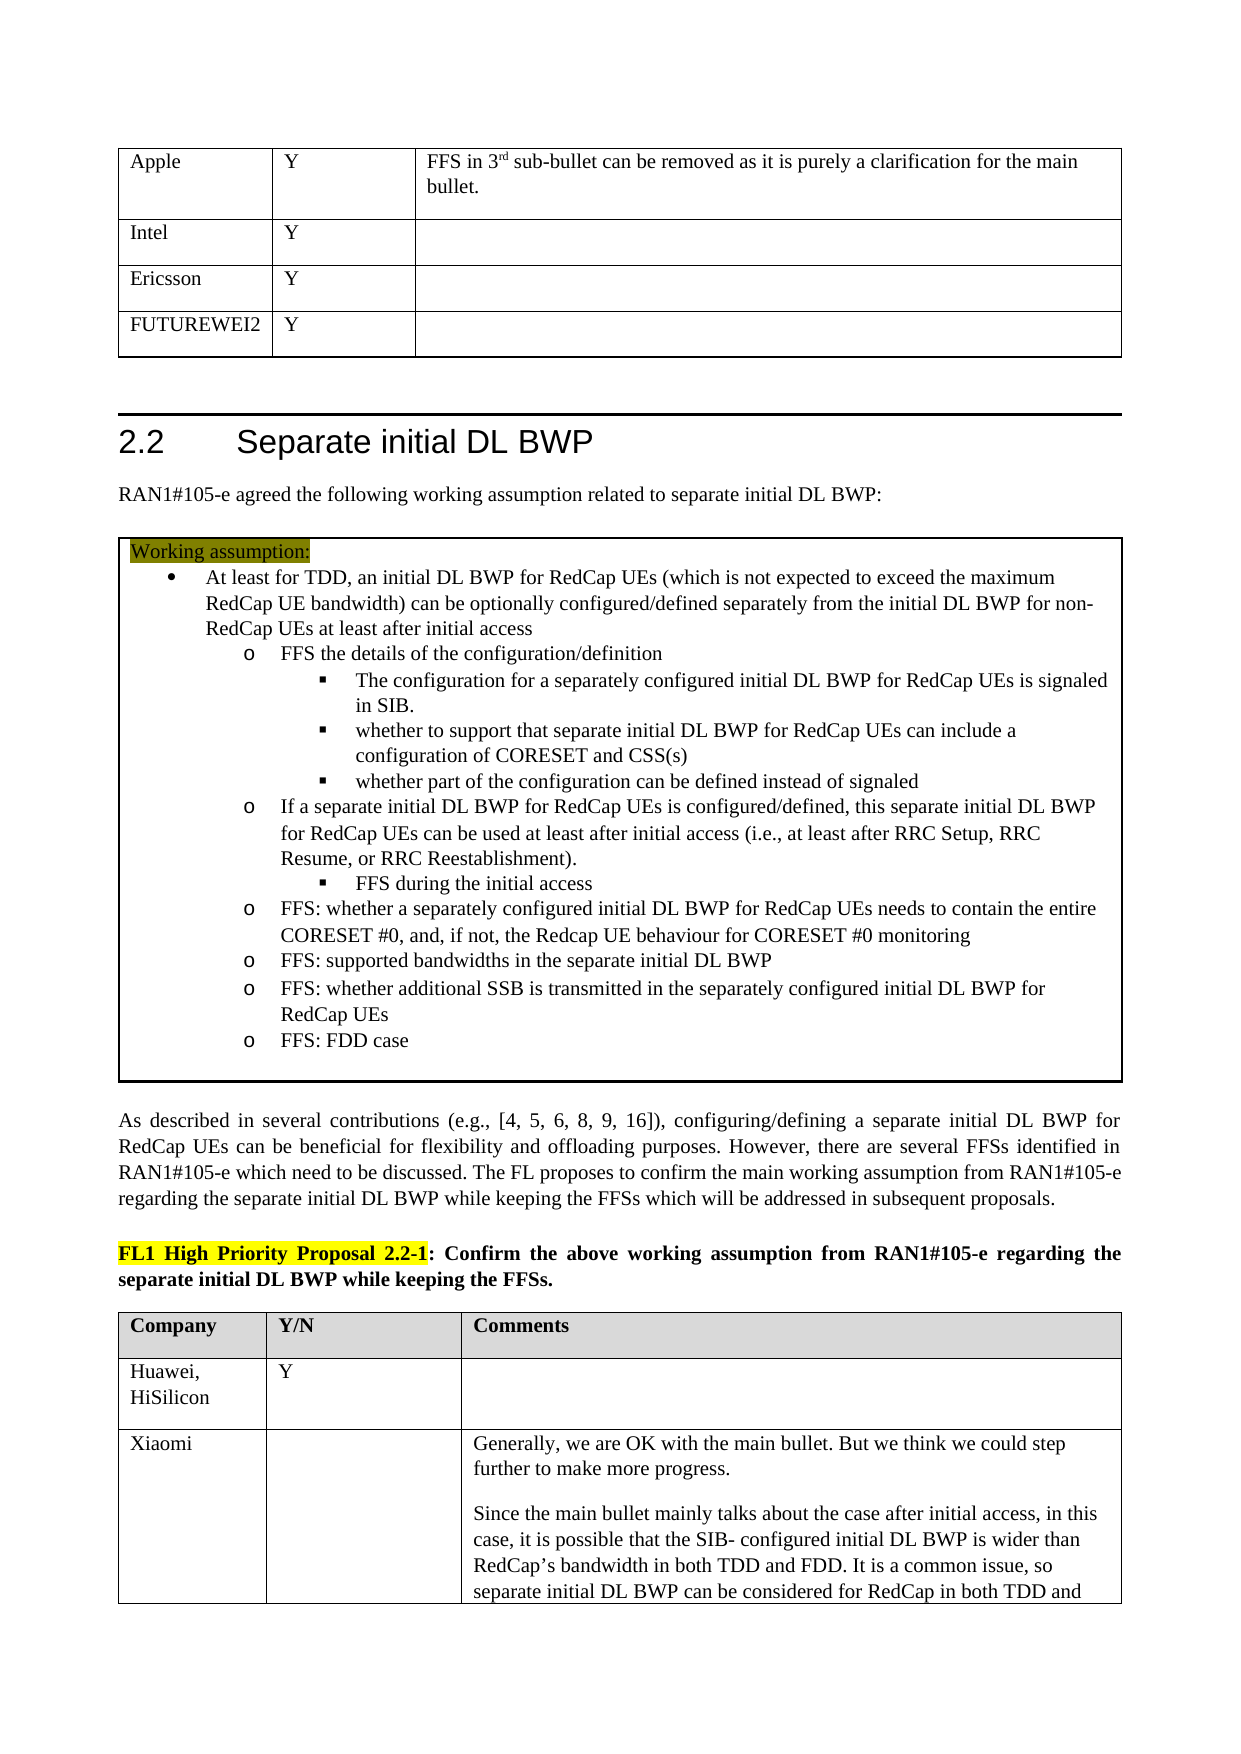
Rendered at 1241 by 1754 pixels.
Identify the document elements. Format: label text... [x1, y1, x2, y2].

table_cell Ericsson [119, 266, 272, 311]
table_cell Y [267, 1359, 461, 1429]
text As described in several contributions (e.g., [4, 5, 6, 8, 9, 16]), configuring/defining a separate initial DL BWP for RedCap UEs can be beneficial for flexibility and offloading purposes. However, there are several FFSs identified in RAN1#105-e which need to be discussed. The FL proposes to confirm the main working assumption from RAN1#105-e regarding the separate initial DL BWP while keeping the FFSs which will be addressed in subsequent proposals. [118, 1083, 1122, 1210]
table_cell [416, 220, 1121, 265]
table_cell Y [273, 220, 415, 265]
table_cell [416, 266, 1121, 311]
text FL1 High Priority Proposal 2.2-1: Confirm the above working assumption from RAN1#105-e regarding the separate initial DL BWP while keeping the FFSs. [118, 1241, 1122, 1291]
table_cell FFS in 3rd sub-bullet can be removed as it is purely a clarification for the main bullet. [416, 149, 1121, 219]
table_cell Xiaomi [119, 1430, 266, 1603]
table_cell FUTUREWEI2 [119, 312, 272, 356]
text RAN1#105-e agreed the following working assumption related to separate initial DL BWP: [118, 482, 1122, 506]
table_header Company [119, 1313, 266, 1358]
table_header Y/N [267, 1313, 461, 1358]
table_cell [416, 312, 1121, 356]
subtitle Separate initial DL BWP [118, 416, 1122, 460]
table_cell Y [273, 149, 415, 219]
table_header Comments [462, 1313, 1121, 1358]
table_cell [462, 1430, 1121, 1603]
table_cell [267, 1430, 461, 1603]
table_cell Intel [119, 220, 272, 265]
table_cell [462, 1359, 1121, 1429]
table_header Working assumption: At least for TDD, an initial DL BWP for RedCap UEs (which is not expected to exceed the maximum RedCap UE bandwidth) can be optionally configured/defined separately from the initial DL BWP for non-RedCap UEs at least after initial access FFS the details of the configuration/definition The configuration for a separately configured initial DL BWP for RedCap UEs is signaled in SIB. whether to support that separate initial DL BWP for RedCap UEs can include a configuration of CORESET and CSS(s) whether part of the configuration can be defined instead of signaled If a separate initial DL BWP for RedCap UEs is configured/defined, this separate initial DL BWP for RedCap UEs can be used at least after initial access (i.e., at least after RRC Setup, RRC Resume, or RRC Reestablishment). FFS during the initial access FFS: whether a separately configured initial DL BWP for RedCap UEs needs to contain the entire CORESET #0, and, if not, the Redcap UE behaviour for CORESET #0 monitoring FFS: supported bandwidths in the separate initial DL BWP FFS: whether additional SSB is transmitted in the separately configured initial DL BWP for RedCap UEs FFS: FDD case [120, 539, 1121, 1080]
table_cell Y [273, 312, 415, 356]
table_cell Apple [119, 149, 272, 219]
table_cell Y [273, 266, 415, 311]
table_cell Huawei, HiSilicon [119, 1359, 266, 1429]
